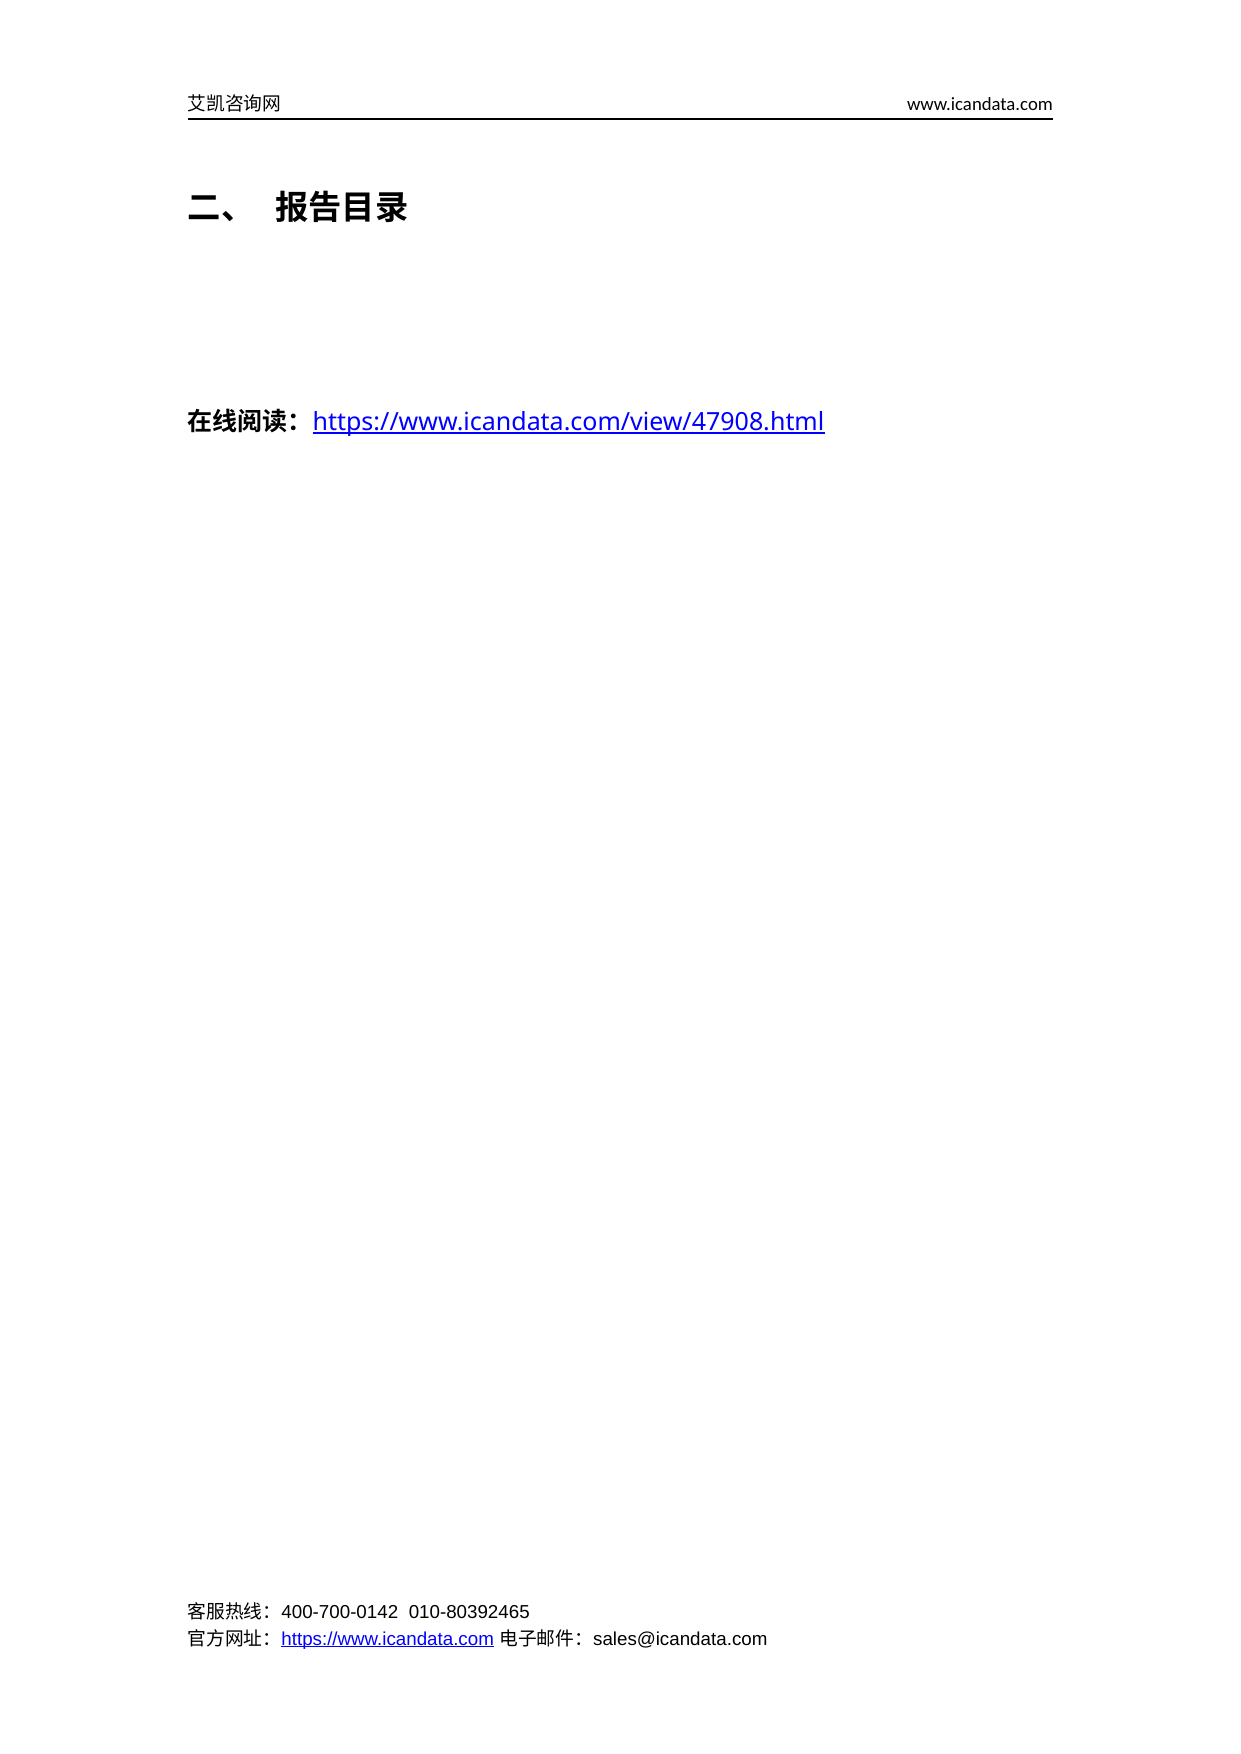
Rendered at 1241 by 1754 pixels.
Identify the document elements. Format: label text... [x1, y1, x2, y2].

text 在线阅读：https://www.icandata.com/view/47908.html [187, 387, 1053, 452]
subtitle 报告目录 [187, 172, 1053, 237]
